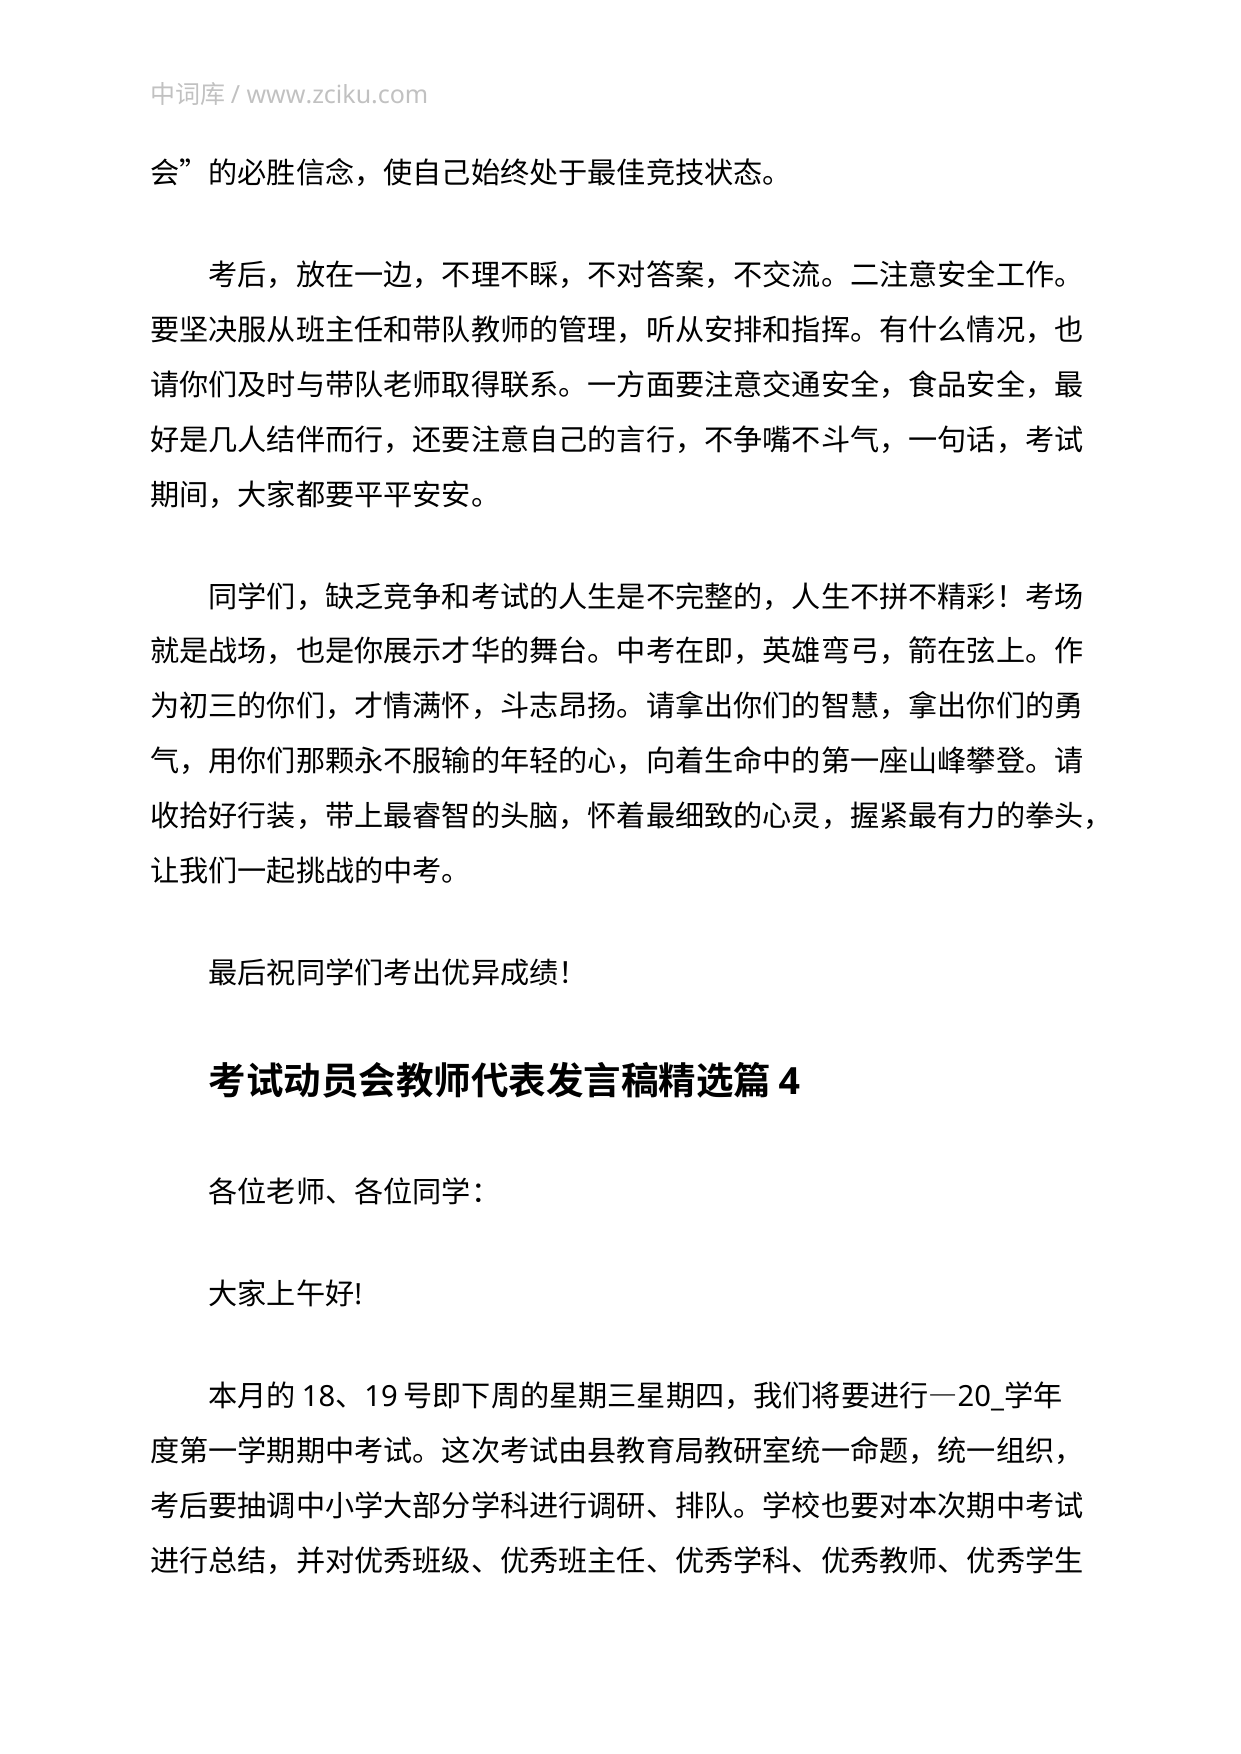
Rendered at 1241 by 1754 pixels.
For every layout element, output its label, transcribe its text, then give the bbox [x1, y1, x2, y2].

text 大家上午好! [150, 1271, 1090, 1313]
text 各位老师、各位同学： [150, 1169, 1090, 1211]
text 考后，放在一边，不理不睬，不对答案，不交流。二注意安全工作。要坚决服从班主任和带队教师的管理，听从安排和指挥。有什么情况，也请你们及时与带队老师取得联系。一方面要注意交通安全，食品安全，最好是几人结伴而行，还要注意自己的言行，不争嘴不斗气，一句话，考试期间，大家都要平平安安。 [150, 252, 1090, 514]
text 同学们，缺乏竞争和考试的人生是不完整的，人生不拼不精彩！考场就是战场，也是你展示才华的舞台。中考在即，英雄弯弓，箭在弦上。作为初三的你们，才情满怀，斗志昂扬。请拿出你们的智慧，拿出你们的勇气，用你们那颗永不服输的年轻的心，向着生命中的第一座山峰攀登。请收拾好行装，带上最睿智的头脑，怀着最细致的心灵，握紧最有力的拳头，让我们一起挑战的中考。 [150, 573, 1090, 890]
text 最后祝同学们考出优异成绩！ [150, 949, 1090, 992]
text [150, 150, 1090, 192]
text 考试动员会教师代表发言稿精选篇4 [150, 1051, 1090, 1106]
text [150, 1372, 1090, 1579]
